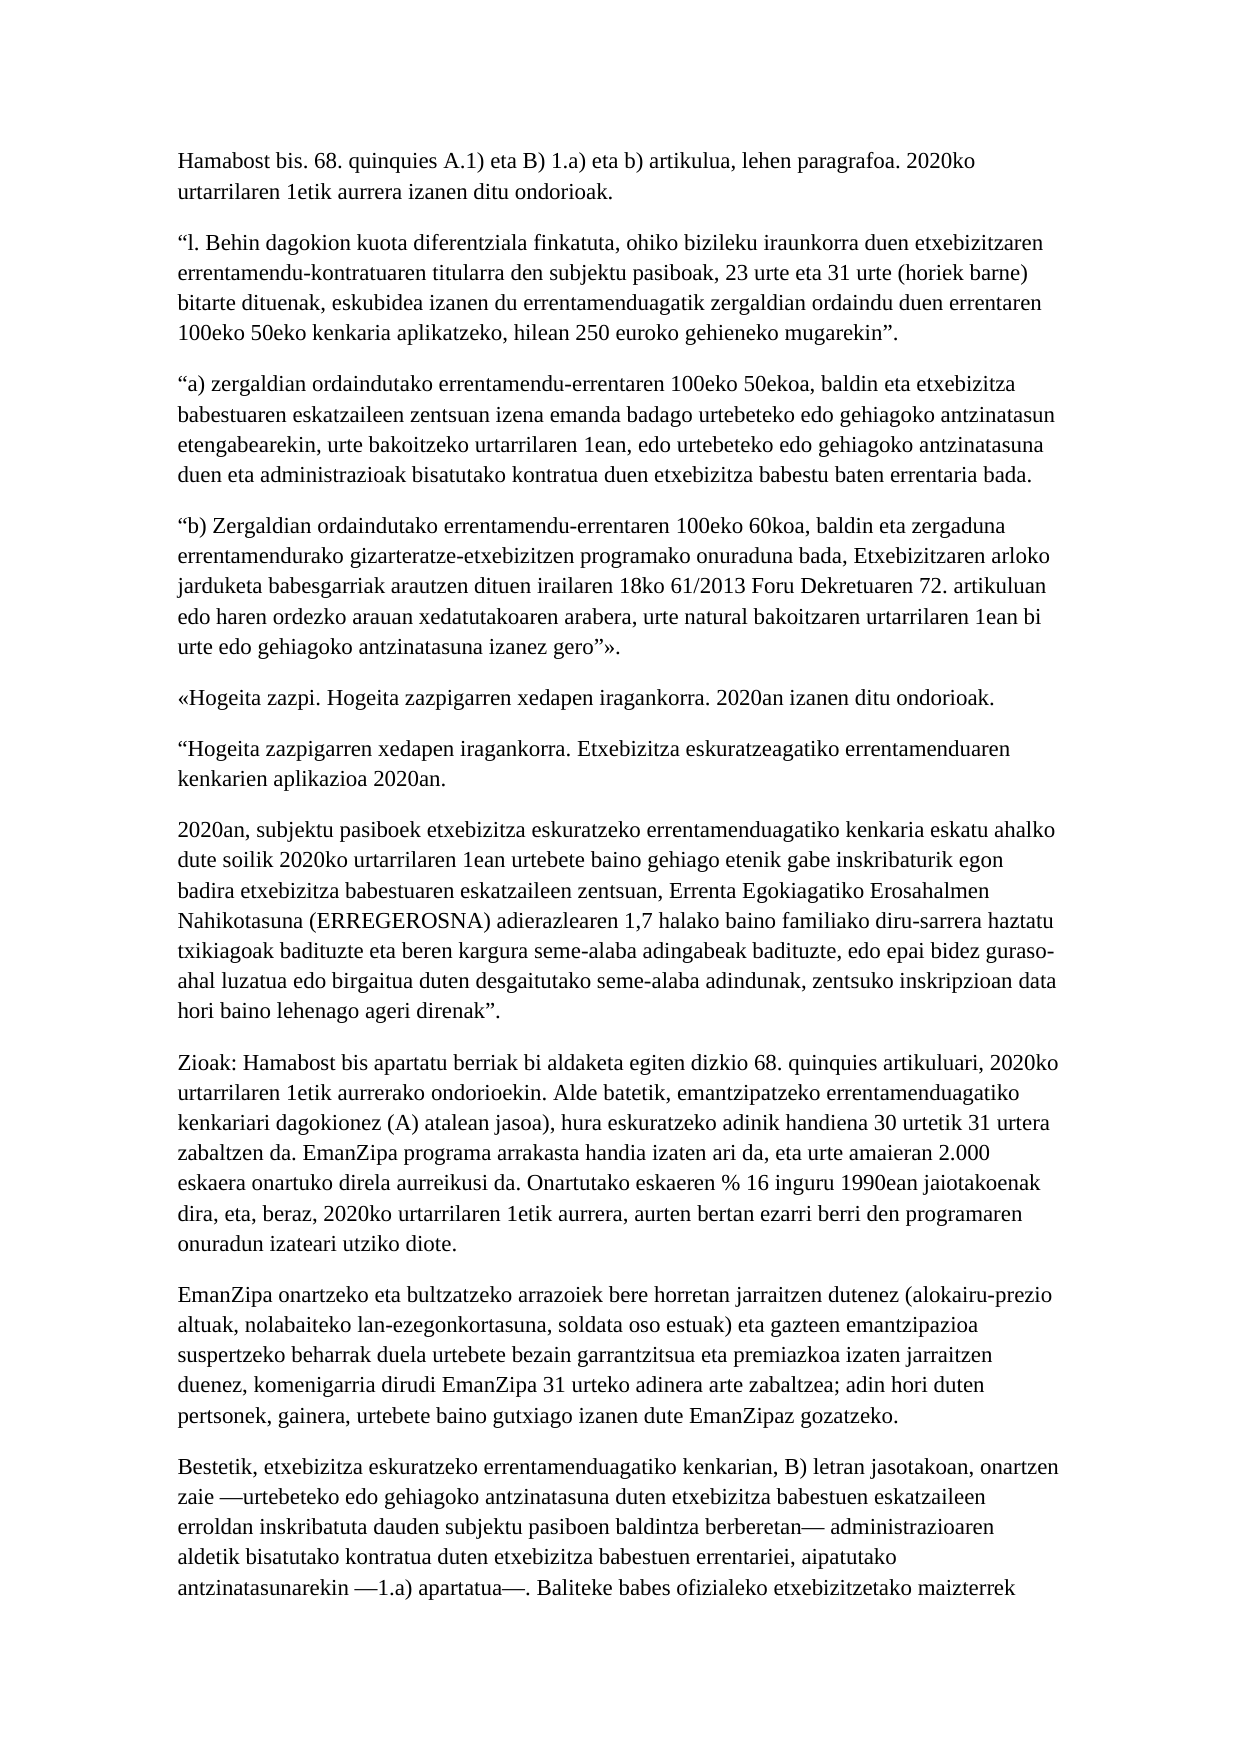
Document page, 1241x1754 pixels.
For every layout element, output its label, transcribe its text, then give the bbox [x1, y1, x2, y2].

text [177, 1453, 1063, 1600]
text “Hogeita zazpigarren xedapen iragankorra. Etxebizitza eskuratzeagatiko errentamenduaren kenkarien aplikazioa 2020an. [177, 735, 1063, 792]
text Zioak: Hamabost bis apartatu berriak bi aldaketa egiten dizkio 68. quinquies artikuluari, 2020ko urtarrilaren 1etik aurrerako ondorioekin. Alde batetik, emantzipatzeko errentamenduagatiko kenkariari dagokionez (A) atalean jasoa), hura eskuratzeko adinik handiena 30 urtetik 31 urtera zabaltzen da. EmanZipa programa arrakasta handia izaten ari da, eta urte amaieran 2.000 eskaera onartuko direla aurreikusi da. Onartutako eskaeren % 16 inguru 1990ean jaiotakoenak dira, eta, beraz, 2020ko urtarrilaren 1etik aurrera, aurten bertan ezarri berri den programaren onuradun izateari utziko diote. [177, 1049, 1063, 1256]
text EmanZipa onartzeko eta bultzatzeko arrazoiek bere horretan jarraitzen dutenez (alokairu-prezio altuak, nolabaiteko lan-ezegonkortasuna, soldata oso estuak) eta gazteen emantzipazioa suspertzeko beharrak duela urtebete bezain garrantzitsua eta premiazkoa izaten jarraitzen duenez, komenigarria dirudi EmanZipa 31 urteko adinera arte zabaltzea; adin hori duten pertsonek, gainera, urtebete baino gutxiago izanen dute EmanZipaz gozatzeko. [177, 1281, 1063, 1428]
text «Hogeita zazpi. Hogeita zazpigarren xedapen iragankorra. 2020an izanen ditu ondorioak. [177, 684, 1063, 710]
text Hamabost bis. 68. quinquies A.1) eta B) 1.a) eta b) artikulua, lehen paragrafoa. 2020ko urtarrilaren 1etik aurrera izanen ditu ondorioak. [177, 148, 1063, 204]
text 2020an, subjektu pasiboek etxebizitza eskuratzeko errentamenduagatiko kenkaria eskatu ahalko dute soilik 2020ko urtarrilaren 1ean urtebete baino gehiago etenik gabe inskribaturik egon badira etxebizitza babestuaren eskatzaileen zentsuan, Errenta Egokiagatiko Erosahalmen Nahikotasuna (ERREGEROSNA) adierazlearen 1,7 halako baino familiako diru-sarrera haztatu txikiagoak badituzte eta beren kargura seme-alaba adingabeak badituzte, edo epai bidez guraso-ahal luzatua edo birgaitua duten desgaitutako seme-alaba adindunak, zentsuko inskripzioan data hori baino lehenago ageri direnak”. [177, 816, 1063, 1024]
text “b) Zergaldian ordaindutako errentamendu-errentaren 100eko 60koa, baldin eta zergaduna errentamendurako gizarteratze-etxebizitzen programako onuraduna bada, Etxebizitzaren arloko jarduketa babesgarriak arautzen dituen irailaren 18ko 61/2013 Foru Dekretuaren 72. artikuluan edo haren ordezko arauan xedatutakoaren arabera, urte natural bakoitzaren urtarrilaren 1ean bi urte edo gehiagoko antzinatasuna izanez gero”». [177, 512, 1063, 659]
text “l. Behin dagokion kuota diferentziala finkatuta, ohiko bizileku iraunkorra duen etxebizitzaren errentamendu-kontratuaren titularra den subjektu pasiboak, 23 urte eta 31 urte (horiek barne) bitarte dituenak, eskubidea izanen du errentamenduagatik zergaldian ordaindu duen errentaren 100eko 50eko kenkaria aplikatzeko, hilean 250 euroko gehieneko mugarekin”. [177, 229, 1063, 346]
text “a) zergaldian ordaindutako errentamendu-errentaren 100eko 50ekoa, baldin eta etxebizitza babestuaren eskatzaileen zentsuan izena emanda badago urtebeteko edo gehiagoko antzinatasun etengabearekin, urte bakoitzeko urtarrilaren 1ean, edo urtebeteko edo gehiagoko antzinatasuna duen eta administrazioak bisatutako kontratua duen etxebizitza babestu baten errentaria bada. [177, 371, 1063, 487]
